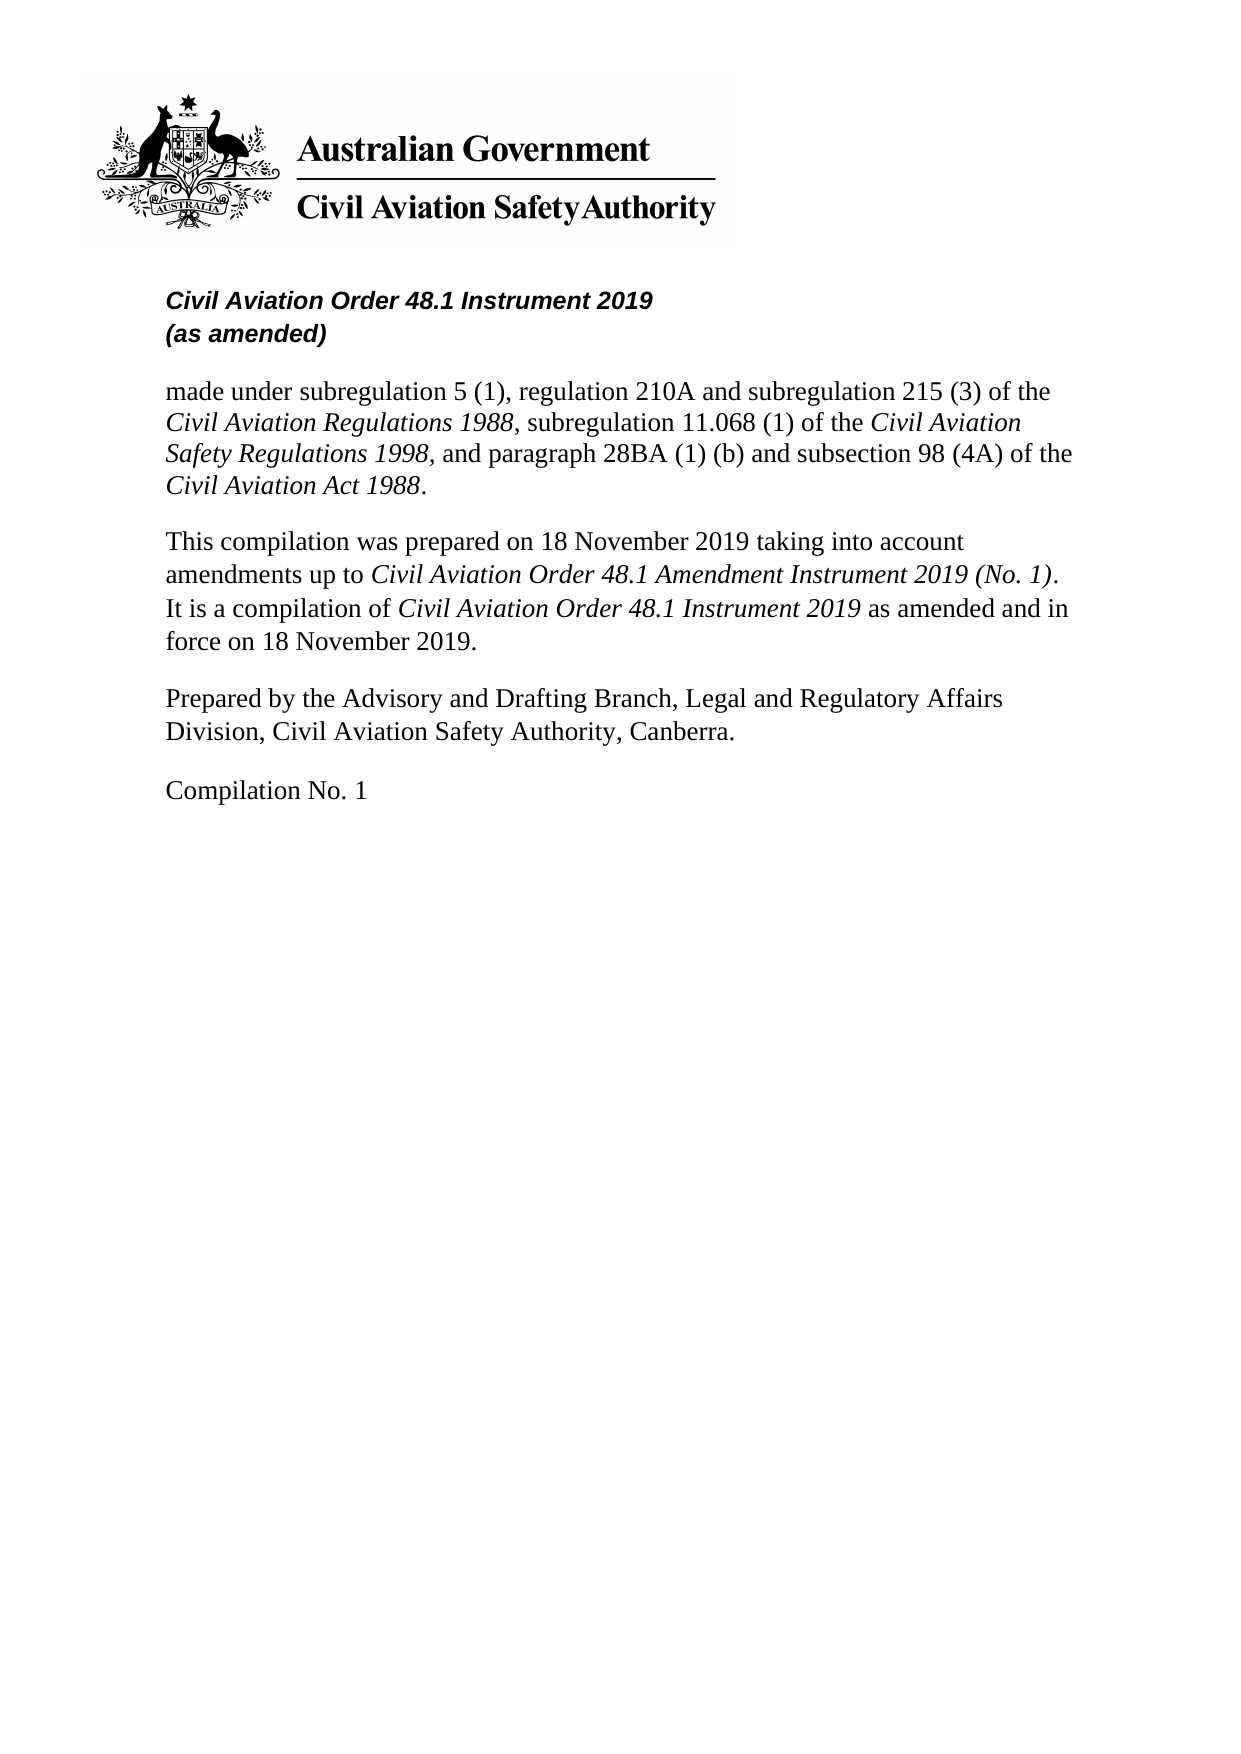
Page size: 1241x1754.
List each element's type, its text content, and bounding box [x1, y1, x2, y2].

picture [76, 73, 737, 249]
subtitle Civil Aviation Order 48.1 Instrument 2019 (as amended) [165, 286, 1089, 348]
text made under subregulation 5 (1), regulation 210A and subregulation 215 (3) of the Civil Aviation Regulations 1988, subregulation 11.068 (1) of the Civil Aviation Safety Regulations 1998, and paragraph 28BA (1) (b) and subsection 98 (4A) of the Civil Aviation Act 1988. [165, 375, 1075, 500]
text Compilation No. 1 [165, 774, 1075, 805]
text Prepared by the Advisory and Drafting Branch, Legal and Regulatory Affairs Division, Civil Aviation Safety Authority, Canberra. [165, 682, 1075, 747]
text This compilation was prepared on 18 November 2019 taking into account amendments up to Civil Aviation Order 48.1 Amendment Instrument 2019 (No. 1). It is a compilation of Civil Aviation Order 48.1 Instrument 2019 as amended and in force on 18 November 2019. [165, 525, 1075, 657]
